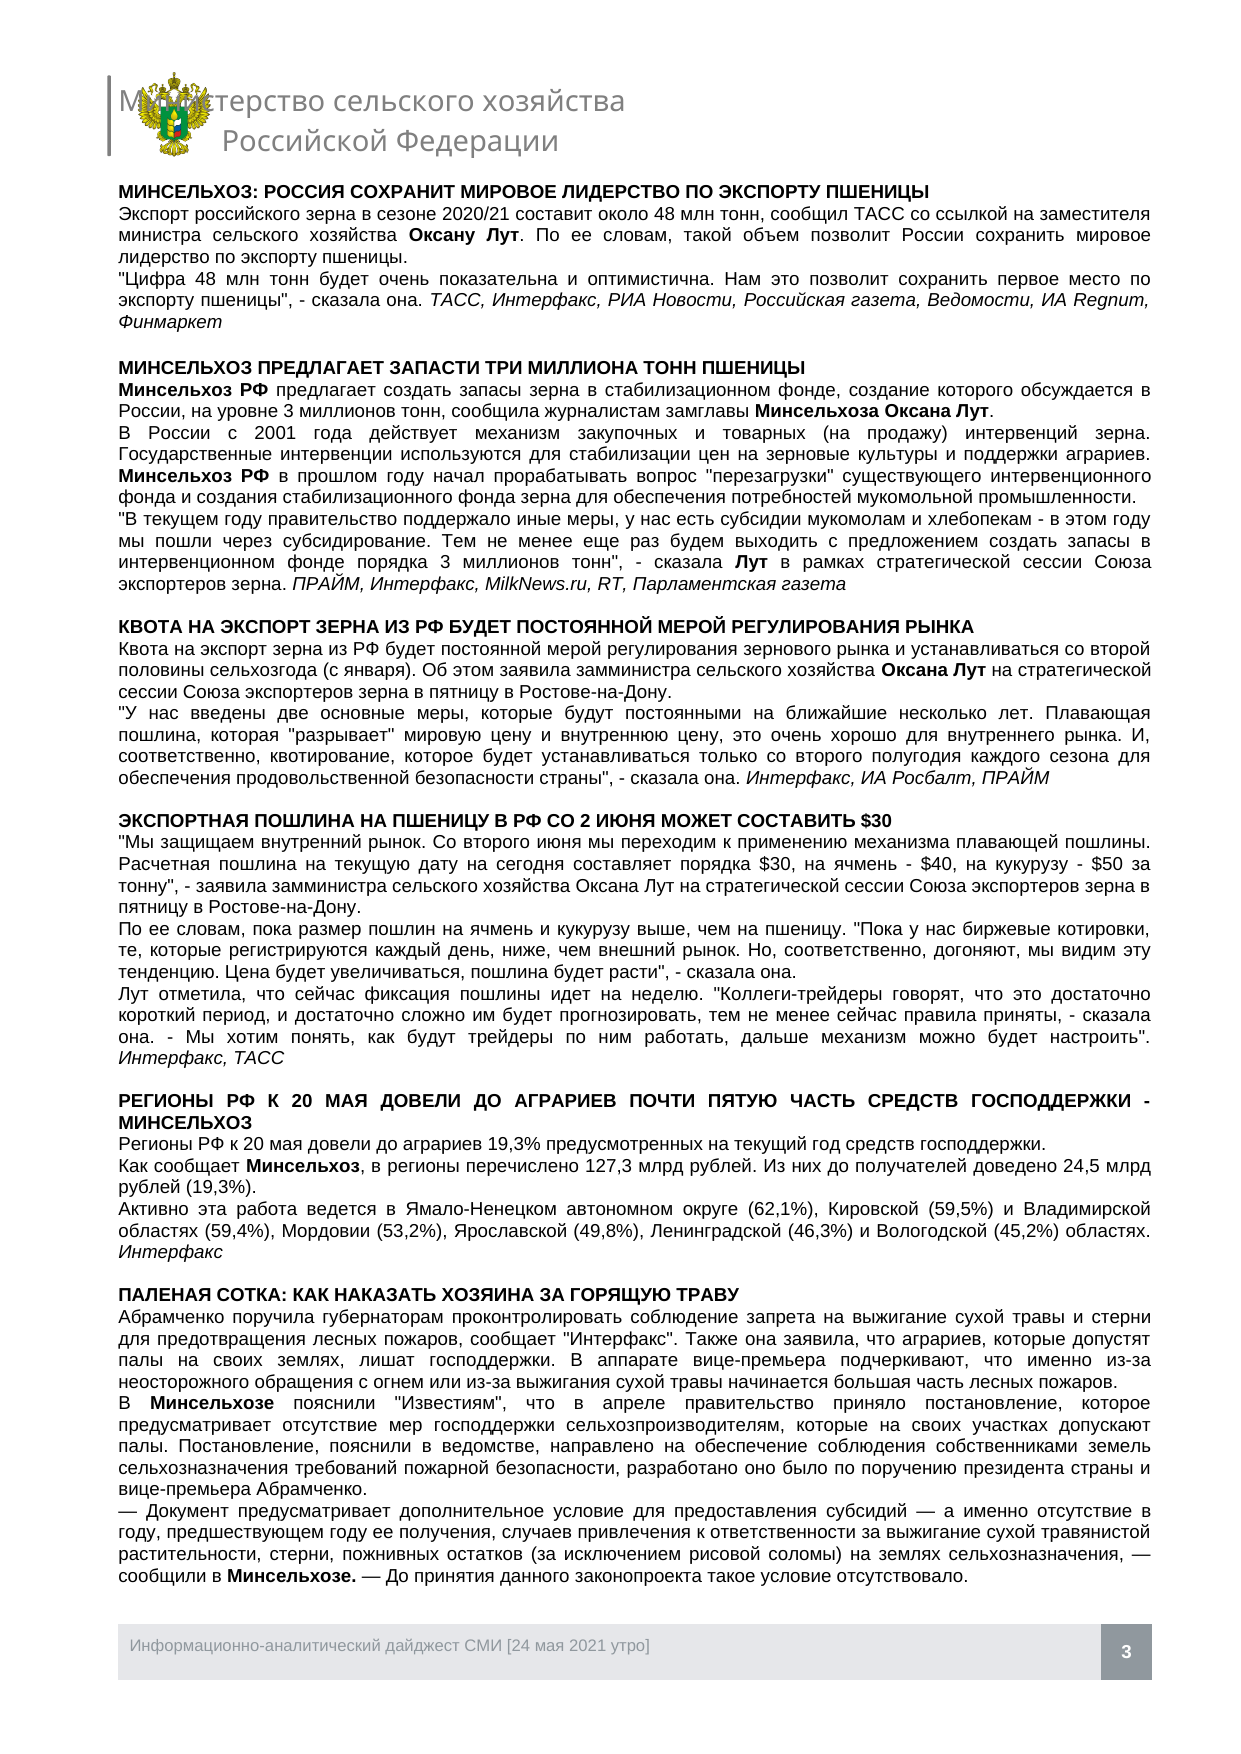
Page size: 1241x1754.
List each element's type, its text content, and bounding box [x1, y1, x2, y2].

text По ее словам, пока размер пошлин на ячмень и кукурузу выше, чем на пшеницу. "Пока у нас биржевые котировки, те, которые регистрируются каждый день, ниже, чем внешний рынок. Но, соответственно, догоняют, мы видим эту тенденцию. Цена будет увеличиваться, пошлина будет расти", - сказала она. [118, 918, 1152, 982]
text Как сообщает Минсельхоз, в регионы перечислено 127,3 млрд рублей. Из них до получателей доведено 24,5 млрд рублей (19,3%). [118, 1155, 1152, 1198]
text МИНСЕЛЬХОЗ ПРЕДЛАГАЕТ ЗАПАСТИ ТРИ МИЛЛИОНА ТОНН ПШЕНИЦЫ [118, 357, 1152, 378]
text Экспортная пошлина на пшеницу в РФ со 2 июня может составить $30 [118, 810, 1152, 831]
picture [137, 72, 211, 157]
text "У нас введены две основные меры, которые будут постоянными на ближайшие несколько лет. Плавающая пошлина, которая "разрывает" мировую цену и внутреннюю цену, это очень хорошо для внутреннего рынка. И, соответственно, квотирование, которое будет устанавливаться только со второго полугодия каждого сезона для обеспечения продовольственной безопасности страны", - сказала она. Интерфакс, ИА Росбалт, ПРАЙМ [118, 702, 1152, 788]
text Активно эта работа ведется в Ямало-Ненецком автономном округе (62,1%), Кировской (59,5%) и Владимирской областях (59,4%), Мордовии (53,2%), Ярославской (49,8%), Ленинградской (46,3%) и Вологодской (45,2%) областях. Интерфакс [118, 1198, 1152, 1263]
text Квота на экспорт зерна из РФ будет постоянной мерой регулирования зернового рынка и устанавливаться со второй половины сельхозгода (с января). Об этом заявила замминистра сельского хозяйства Оксана Лут на стратегической сессии Союза экспортеров зерна в пятницу в Ростове-на-Дону. [118, 637, 1152, 702]
text Регионы РФ к 20 мая довели до аграриев 19,3% предусмотренных на текущий год средств господдержки. [118, 1133, 1152, 1155]
text Минсельхоз РФ предлагает создать запасы зерна в стабилизационном фонде, создание которого обсуждается в России, на уровне 3 миллионов тонн, сообщила журналистам замглавы Минсельхоза Оксана Лут. [118, 378, 1152, 422]
text "Цифра 48 млн тонн будет очень показательна и оптимистична. Нам это позволит сохранить первое место по экспорту пшеницы", - сказала она. ТАСС, Интерфакс, РИА Новости, Российская газета, Ведомости, ИА Regnum, Финмаркет [118, 267, 1152, 332]
text — Документ предусматривает дополнительное условие для предоставления субсидий — а именно отсутствие в году, предшествующем году ее получения, случаев привлечения к ответственности за выжигание сухой травянистой растительности, стерни, пожнивных остатков (за исключением рисовой соломы) на землях сельхозназначения, — сообщили в Минсельхозе. — До принятия данного законопроекта такое условие отсутствовало. [118, 1500, 1152, 1586]
text КВОТА НА ЭКСПОРТ ЗЕРНА ИЗ РФ БУДЕТ ПОСТОЯННОЙ МЕРОЙ РЕГУЛИРОВАНИЯ РЫНКА [118, 616, 1152, 637]
text Регионы РФ к 20 мая довели до аграриев почти пятую часть средств господдержки - Минсельхоз [118, 1090, 1152, 1133]
text В Минсельхозе пояснили "Известиям", что в апреле правительство приняло постановление, которое предусматривает отсутствие мер господдержки сельхозпроизводителям, которые на своих участках допускают палы. Постановление, пояснили в ведомстве, направлено на обеспечение соблюдения собственниками земель сельхозназначения требований пожарной безопасности, разработано оно было по поручению президента страны и вице-премьера Абрамченко. [118, 1392, 1152, 1500]
text "Мы защищаем внутренний рынок. Со второго июня мы переходим к применению механизма плавающей пошлины. Расчетная пошлина на текущую дату на сегодня составляет порядка $30, на ячмень - $40, на кукурузу - $50 за тонну", - заявила замминистра сельского хозяйства Оксана Лут на стратегической сессии Союза экспортеров зерна в пятницу в Ростове-на-Дону. [118, 831, 1152, 918]
text МИНСЕЛЬХОЗ: РОССИЯ СОХРАНИТ МИРОВОЕ ЛИДЕРСТВО ПО ЭКСПОРТУ ПШЕНИЦЫ [118, 181, 1152, 203]
text Абрамченко поручила губернаторам проконтролировать соблюдение запрета на выжигание сухой травы и стерни для предотвращения лесных пожаров, сообщает "Интерфакс". Также она заявила, что аграриев, которые допустят палы на своих землях, лишат господдержки. В аппарате вице-премьера подчеркивают, что именно из-за неосторожного обращения с огнем или из-за выжигания сухой травы начинается большая часть лесных пожаров. [118, 1306, 1152, 1392]
text ПАЛЕНАЯ СОТКА: КАК НАКАЗАТЬ ХОЗЯИНА ЗА ГОРЯЩУЮ ТРАВУ [118, 1284, 1152, 1306]
text Экспорт российского зерна в сезоне 2020/21 составит около 48 млн тонн, сообщил ТАСС со ссылкой на заместителя министра сельского хозяйства Оксану Лут. По ее словам, такой объем позволит России сохранить мировое лидерство по экспорту пшеницы. [118, 203, 1152, 267]
text Лут отметила, что сейчас фиксация пошлины идет на неделю. "Коллеги-трейдеры говорят, что это достаточно короткий период, и достаточно сложно им будет прогнозировать, тем не менее сейчас правила приняты, - сказала она. - Мы хотим понять, как будут трейдеры по ним работать, дальше механизм можно будет настроить". Интерфакс, ТАСС [118, 982, 1152, 1068]
text В России с 2001 года действует механизм закупочных и товарных (на продажу) интервенций зерна. Государственные интервенции используются для стабилизации цен на зерновые культуры и поддержки аграриев. Минсельхоз РФ в прошлом году начал прорабатывать вопрос "перезагрузки" существующего интервенционного фонда и создания стабилизационного фонда зерна для обеспечения потребностей мукомольной промышленности. [118, 422, 1152, 508]
text "В текущем году правительство поддержало иные меры, у нас есть субсидии мукомолам и хлебопекам - в этом году мы пошли через субсидирование. Тем не менее еще раз будем выходить с предложением создать запасы в интервенционном фонде порядка 3 миллионов тонн", - сказала Лут в рамках стратегической сессии Союза экспортеров зерна. ПРАЙМ, Интерфакс, MilkNews.ru, RT, Парламентская газета [118, 508, 1152, 594]
picture [204, 97, 211, 109]
